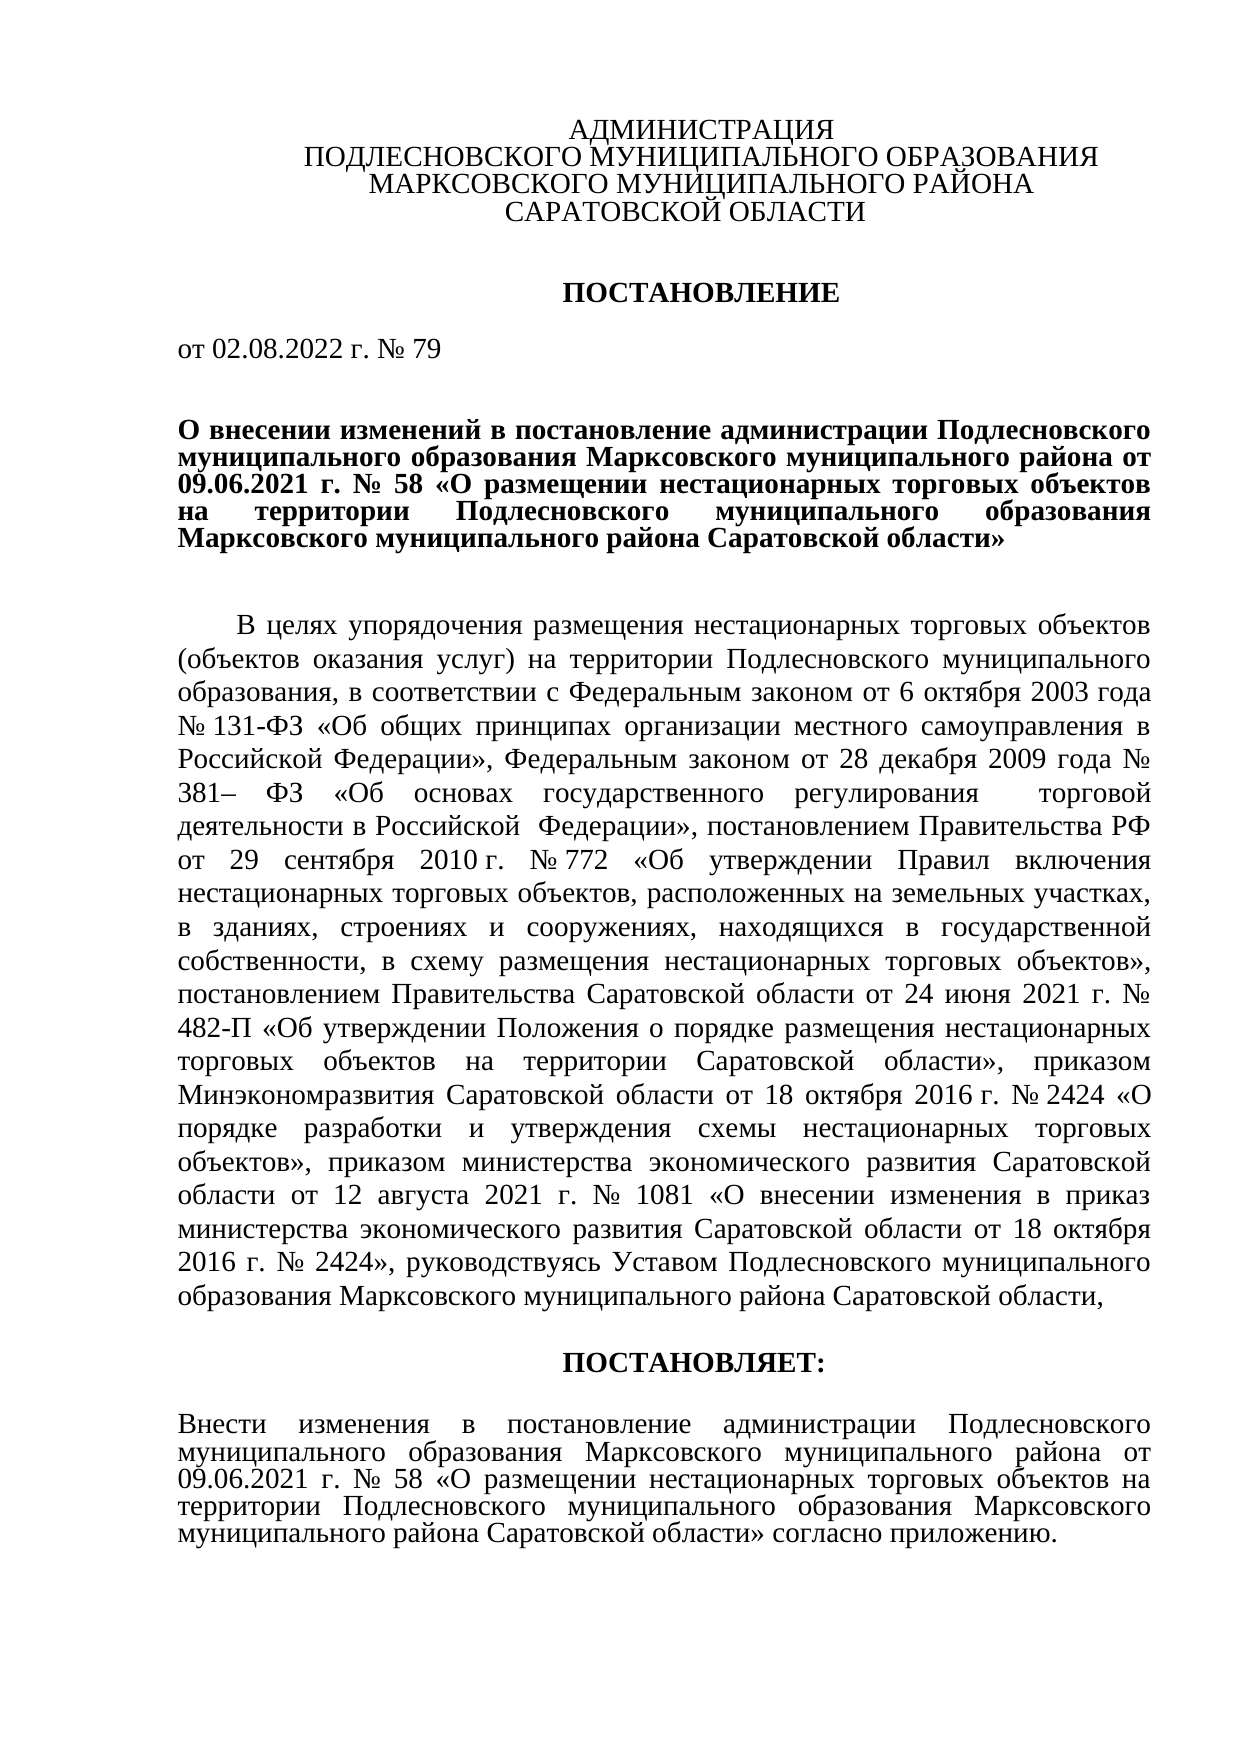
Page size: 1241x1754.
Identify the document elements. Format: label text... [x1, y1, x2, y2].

text Внести изменения в постановление администрации Подлесновского муниципального образования Марксовского муниципального района от 09.06.2021 г. № 58 «О размещении нестационарных торговых объектов на территории Подлесновского муниципального образования Марксовского муниципального района Саратовской области» согласно приложению. [177, 1412, 1152, 1548]
list ПОДЛЕСНОВСКОГО МУНИЦИПАЛЬНОГО ОБРАЗОВАНИЯ [177, 145, 1152, 172]
list ПОСТАНОВЛЕНИЕ [177, 281, 1152, 308]
text ПОСТАНОВЛЯЕТ: [177, 1345, 1152, 1379]
list САРАТОВСКОЙ ОБЛАСТИ [177, 199, 1119, 226]
list АДМИНИСТРАЦИЯ [177, 118, 1152, 145]
text В целях упорядочения размещения нестационарных торговых объектов (объектов оказания услуг) на территории Подлесновского муниципального образования, в соответствии с Федеральным законом от 6 октября 2003 года № 131-ФЗ «Об общих принципах организации местного самоуправления в Российской Федерации», Федеральным законом от 28 декабря 2009 года № 381– ФЗ «Об основах государственного регулирования торговой деятельности в Российской Федерации», постановлением Правительства РФ от 29 сентября 2010 г. № 772 «Об утверждении Правил включения нестационарных торговых объектов, расположенных на земельных участках, в зданиях, строениях и сооружениях, находящихся в государственной собственности, в схему размещения нестационарных торговых объектов», постановлением Правительства Саратовской области от 24 июня 2021 г. № 482-П «Об утверждении Положения о порядке размещения нестационарных торговых объектов на территории Саратовской области», приказом Минэкономразвития Саратовской области от 18 октября 2016 г. № 2424 «О порядке разработки и утверждения схемы нестационарных торговых объектов», приказом министерства экономического развития Саратовской области от 12 августа 2021 г. № 1081 «О внесении изменения в приказ министерства экономического развития Саратовской области от 18 октября 2016 г. № 2424», руководствуясь Уставом Подлесновского муниципального образования Марксовского муниципального района Саратовской области, [177, 607, 1152, 1312]
text от 02.08.2022 г. № 79 [177, 336, 1152, 363]
list МАРКСОВСКОГО МУНИЦИПАЛЬНОГО РАЙОНА [177, 172, 1152, 199]
text О внесении изменений в постановление администрации Подлесновского муниципального образования Марксовского муниципального района от 09.06.2021 г. № 58 «О размещении нестационарных торговых объектов на территории Подлесновского муниципального образования Марксовского муниципального района Саратовской области» [177, 418, 1152, 553]
